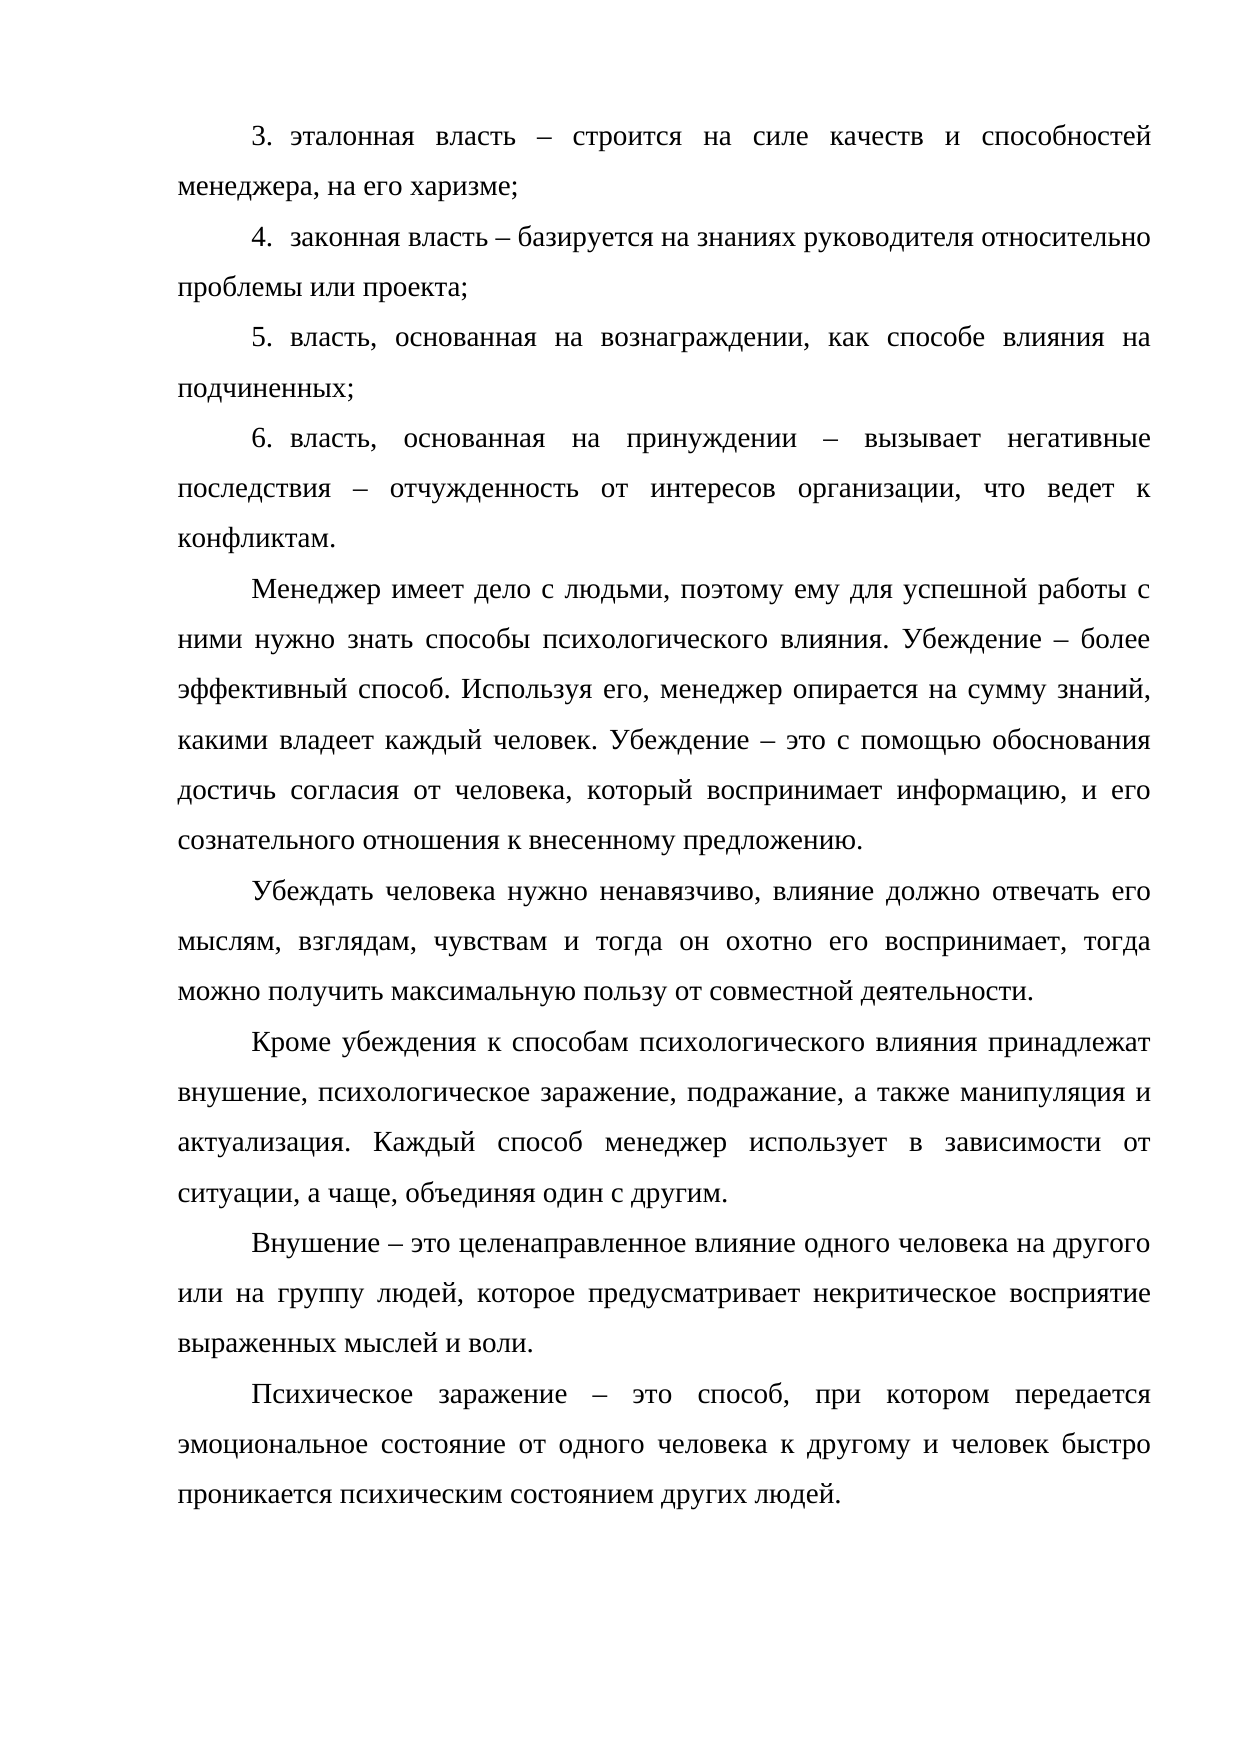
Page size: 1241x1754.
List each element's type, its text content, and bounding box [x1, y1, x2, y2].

list эталонная власть – строится на силе качеств и способностей менеджера, на его харизме; [177, 118, 1152, 202]
text Психическое заражение – это способ, при котором передается эмоциональное состояние от одного человека к другому и человек быстро проникается психическим состоянием других людей. [177, 1376, 1152, 1510]
text Кроме убеждения к способам психологического влияния принадлежат внушение, психологическое заражение, подражание, а также манипуляция и актуализация. Каждый способ менеджер использует в зависимости от ситуации, а чаще, объединяя один с другим. [177, 1024, 1152, 1208]
list власть, основанная на принуждении – вызывает негативные последствия – отчужденность от интересов организации, что ведет к конфликтам. [177, 420, 1152, 554]
list власть, основанная на вознаграждении, как способе влияния на подчиненных; [177, 319, 1152, 403]
list законная власть – базируется на знаниях руководителя относительно проблемы или проекта; [177, 219, 1152, 303]
text Убеждать человека нужно ненавязчиво, влияние должно отвечать его мыслям, взглядам, чувствам и тогда он охотно его воспринимает, тогда можно получить максимальную пользу от совместной деятельности. [177, 873, 1152, 1007]
text Менеджер имеет дело с людьми, поэтому ему для успешной работы с ними нужно знать способы психологического влияния. Убеждение – более эффективный способ. Используя его, менеджер опирается на сумму знаний, какими владеет каждый человек. Убеждение – это с помощью обоснования достичь согласия от человека, который воспринимает информацию, и его сознательного отношения к внесенному предложению. [177, 571, 1152, 856]
text Внушение – это целенаправленное влияние одного человека на другого или на группу людей, которое предусматривает некритическое восприятие выраженных мыслей и воли. [177, 1225, 1152, 1359]
